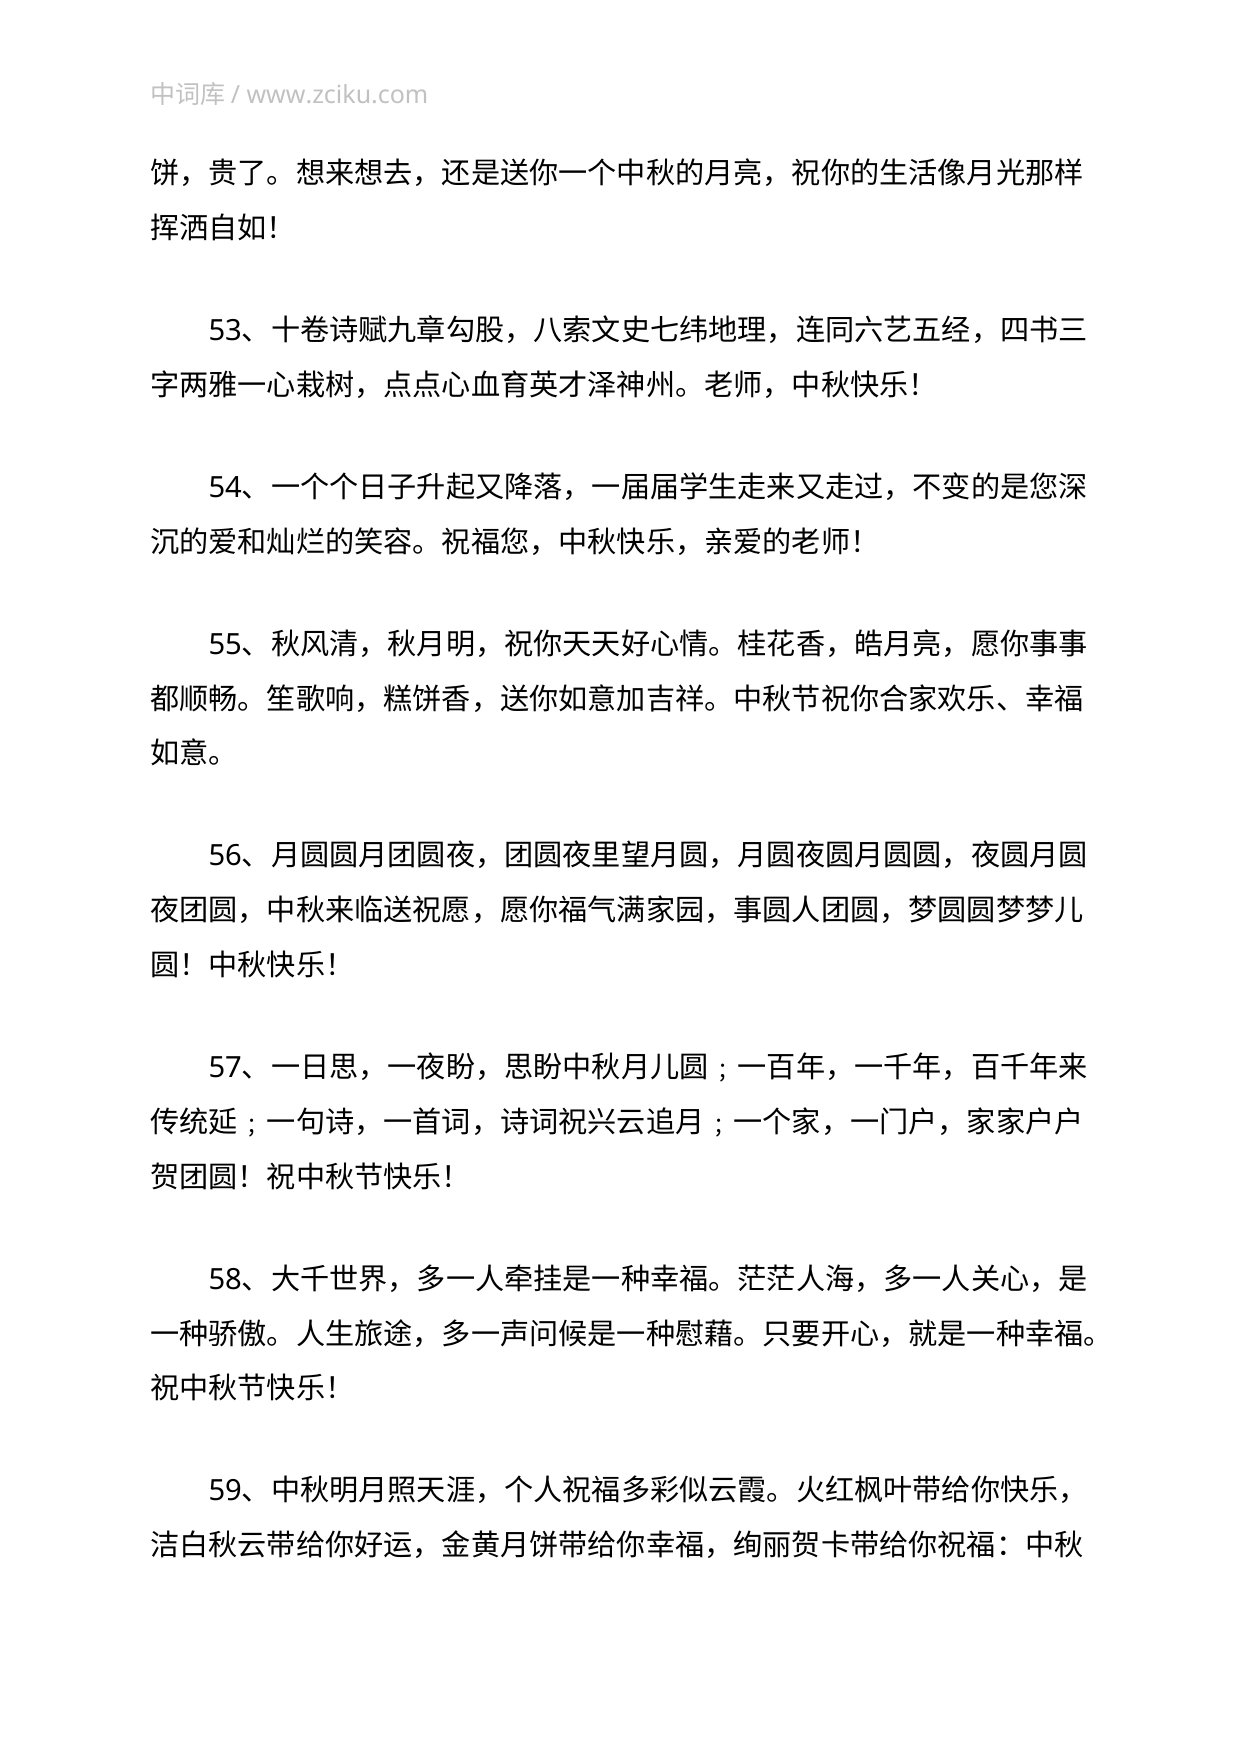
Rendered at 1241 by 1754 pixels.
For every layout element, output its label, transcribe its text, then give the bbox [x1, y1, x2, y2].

text 57、一日思，一夜盼，思盼中秋月儿圆﹔一百年，一千年，百千年来传统延﹔一句诗，一首词，诗词祝兴云追月﹔一个家，一门户，家家户户贺团圆！祝中秋节快乐！ [150, 1043, 1090, 1196]
text 55、秋风清，秋月明，祝你天天好心情。桂花香，皓月亮，愿你事事都顺畅。笙歌响，糕饼香，送你如意加吉祥。中秋节祝你合家欢乐、幸福如意。 [150, 620, 1090, 772]
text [150, 1467, 1090, 1564]
text 53、十卷诗赋九章勾股，八索文史七纬地理，连同六艺五经，四书三字两雅一心栽树，点点心血育英才泽神州。老师，中秋快乐！ [150, 307, 1090, 404]
text 54、一个个日子升起又降落，一届届学生走来又走过，不变的是您深沉的爱和灿烂的笑容。祝福您，中秋快乐，亲爱的老师！ [150, 463, 1090, 561]
text 58、大千世界，多一人牵挂是一种幸福。茫茫人海，多一人关心，是一种骄傲。人生旅途，多一声问候是一种慰藉。只要开心，就是一种幸福。祝中秋节快乐！ [150, 1255, 1090, 1407]
text 56、月圆圆月团圆夜，团圆夜里望月圆，月圆夜圆月圆圆，夜圆月圆夜团圆，中秋来临送祝愿，愿你福气满家园，事圆人团圆，梦圆圆梦梦儿圆！中秋快乐！ [150, 832, 1090, 984]
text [150, 150, 1090, 247]
